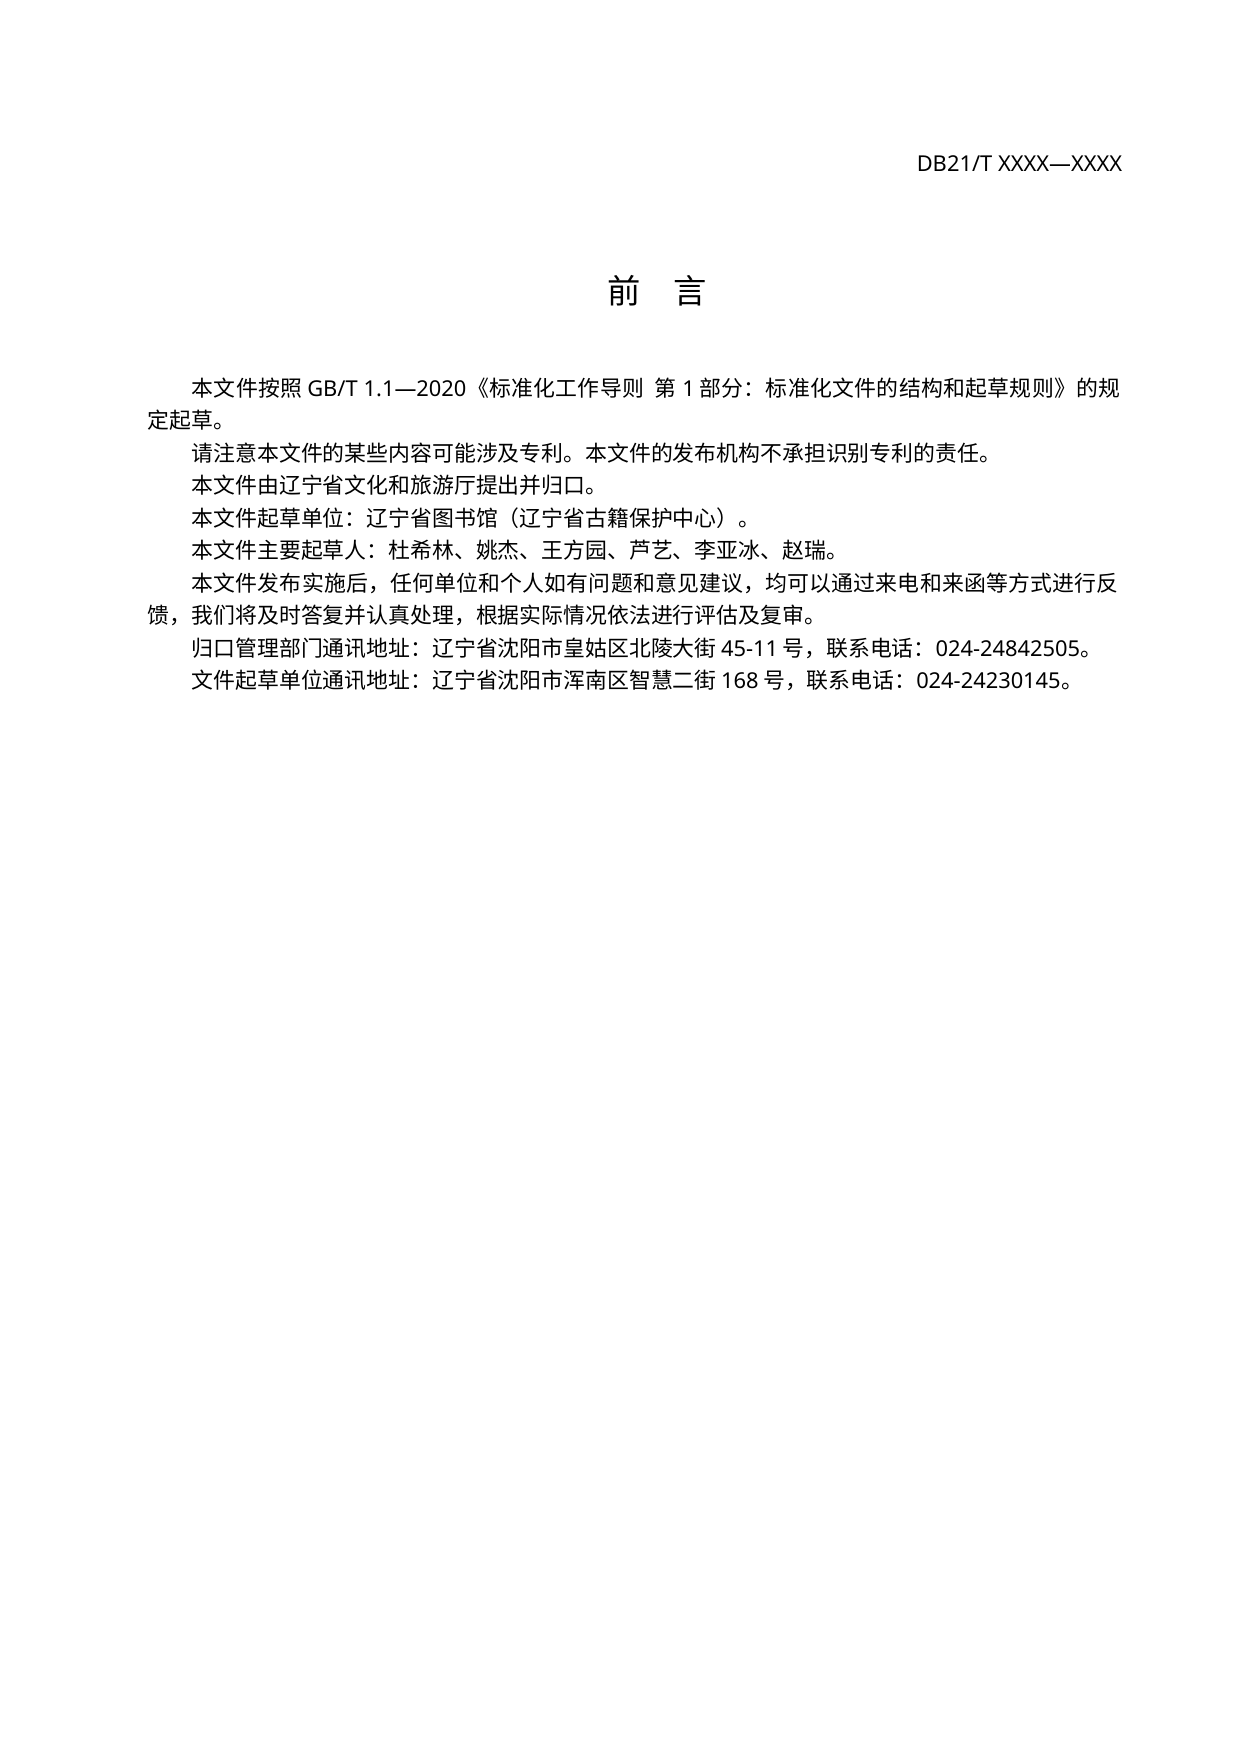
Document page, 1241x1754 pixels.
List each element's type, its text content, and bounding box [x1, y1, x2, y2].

text 前言 [148, 257, 1122, 322]
text 本文件主要起草人：杜希林、姚杰、王方园、芦艺、李亚冰、赵瑞。 [148, 533, 1122, 566]
text 归口管理部门通讯地址：辽宁省沈阳市皇姑区北陵大街45-11号，联系电话：024-24842505。 [148, 631, 1122, 663]
text 请注意本文件的某些内容可能涉及专利。本文件的发布机构不承担识别专利的责任。 [148, 436, 1122, 468]
text 文件起草单位通讯地址：辽宁省沈阳市浑南区智慧二街168号，联系电话：024-24230145。 [148, 663, 1122, 696]
text 本文件按照GB/T 1.1—2020《标准化工作导则 第1部分：标准化文件的结构和起草规则》的规定起草。 [148, 371, 1122, 436]
text 本文件由辽宁省文化和旅游厅提出并归口。 [148, 468, 1122, 501]
text 本文件起草单位：辽宁省图书馆（辽宁省古籍保护中心）。 [148, 501, 1122, 533]
text 本文件发布实施后，任何单位和个人如有问题和意见建议，均可以通过来电和来函等方式进行反馈，我们将及时答复并认真处理，根据实际情况依法进行评估及复审。 [148, 566, 1122, 631]
